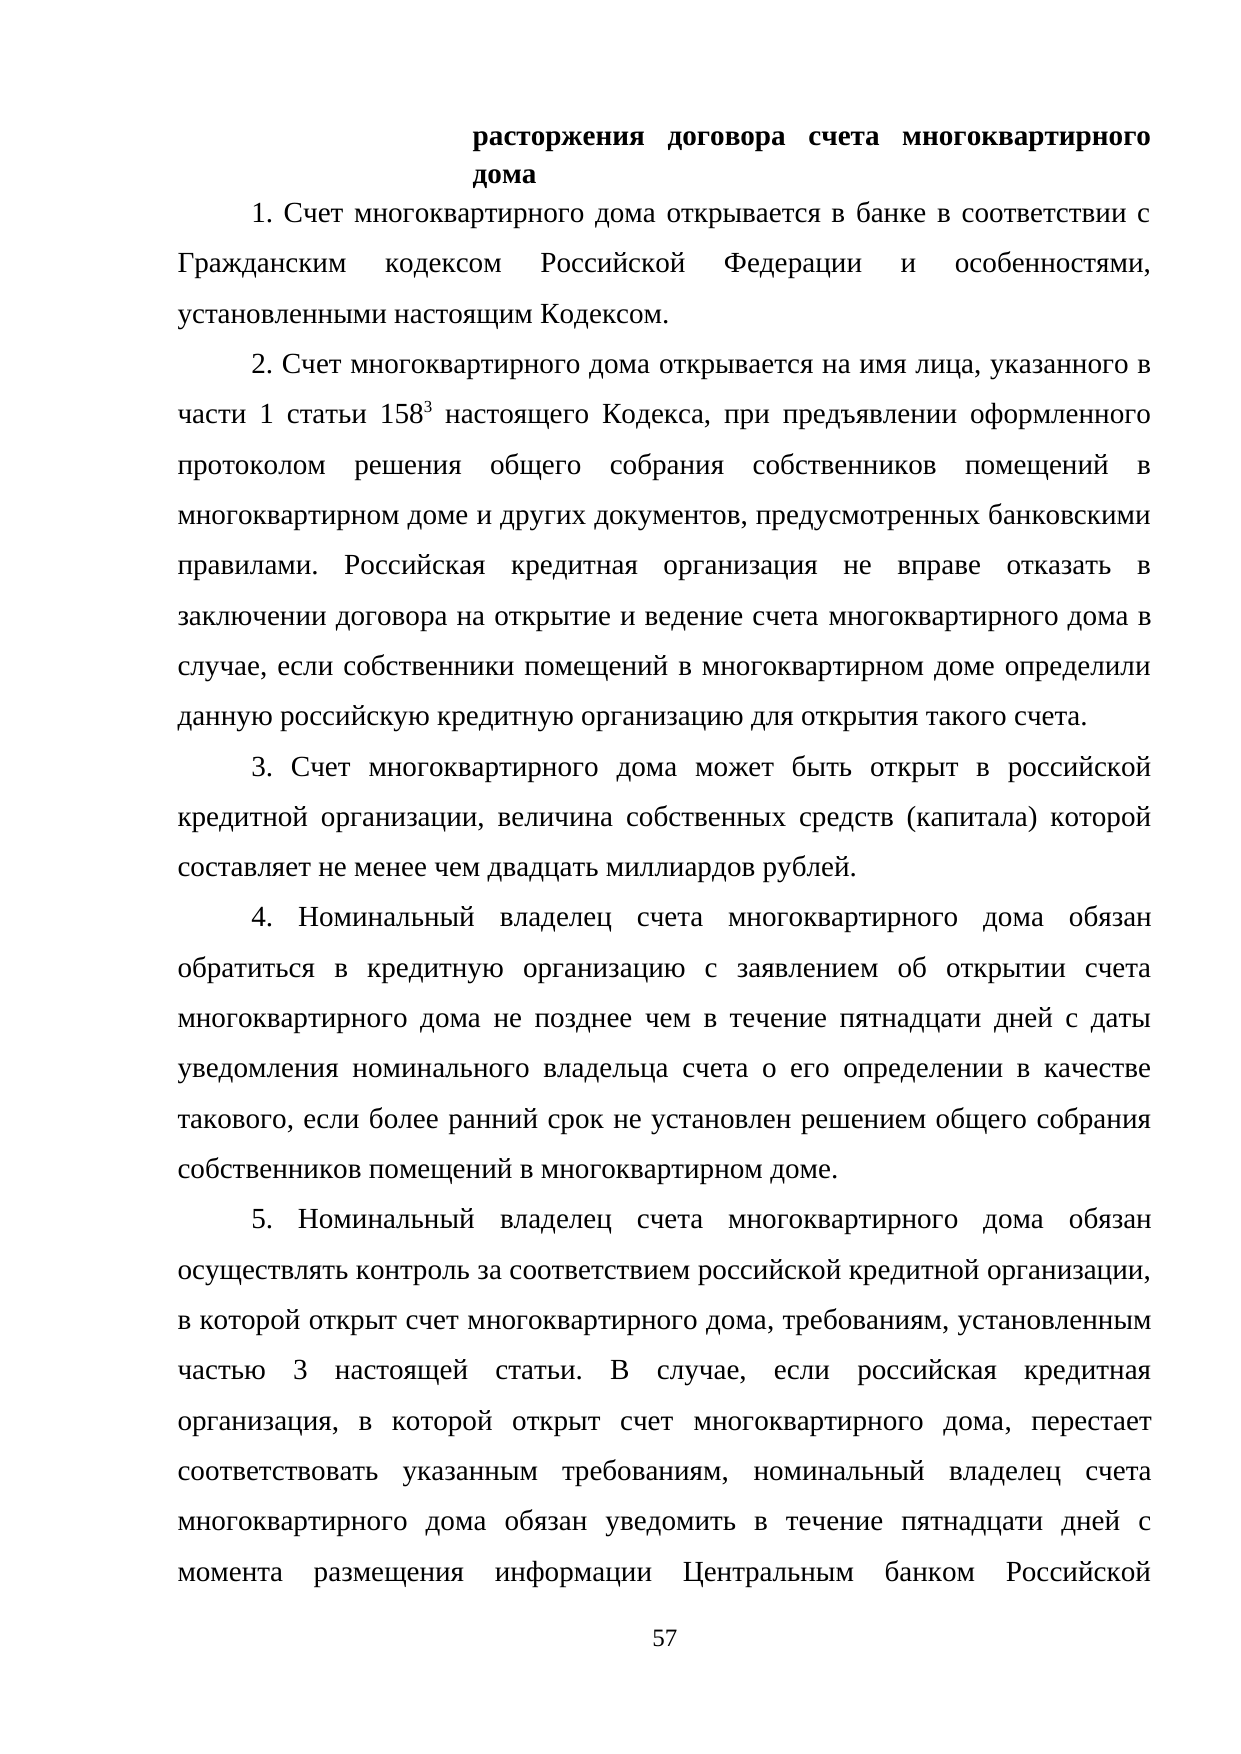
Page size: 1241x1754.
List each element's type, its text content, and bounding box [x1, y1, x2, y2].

text 4. Номинальный владелец счета многоквартирного дома обязан обратиться в кредитную организацию с заявлением об открытии счета многоквартирного дома не позднее чем в течение пятнадцати дней с даты уведомления номинального владельца счета о его определении в качестве такового, если более ранний срок не установлен решением общего собрания собственников помещений в многоквартирном доме. [177, 899, 1152, 1185]
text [177, 1201, 1152, 1587]
text 3. Счет многоквартирного дома может быть открыт в российской кредитной организации, величина собственных средств (капитала) которой составляет не менее чем двадцать миллиардов рублей. [177, 749, 1152, 883]
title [251, 118, 1152, 190]
text 1. Счет многоквартирного дома открывается в банке в соответствии с Гражданским кодексом Российской Федерации и особенностями, установленными настоящим Кодексом. [177, 195, 1152, 329]
text 2. Счет многоквартирного дома открывается на имя лица, указанного в части 1 статьи 1583 настоящего Кодекса, при предъявлении оформленного протоколом решения общего собрания собственников помещений в многоквартирном доме и других документов, предусмотренных банковскими правилами. Российская кредитная организация не вправе отказать в заключении договора на открытие и ведение счета многоквартирного дома в случае, если собственники помещений в многоквартирном доме определили данную российскую кредитную организацию для открытия такого счета. [177, 346, 1152, 732]
